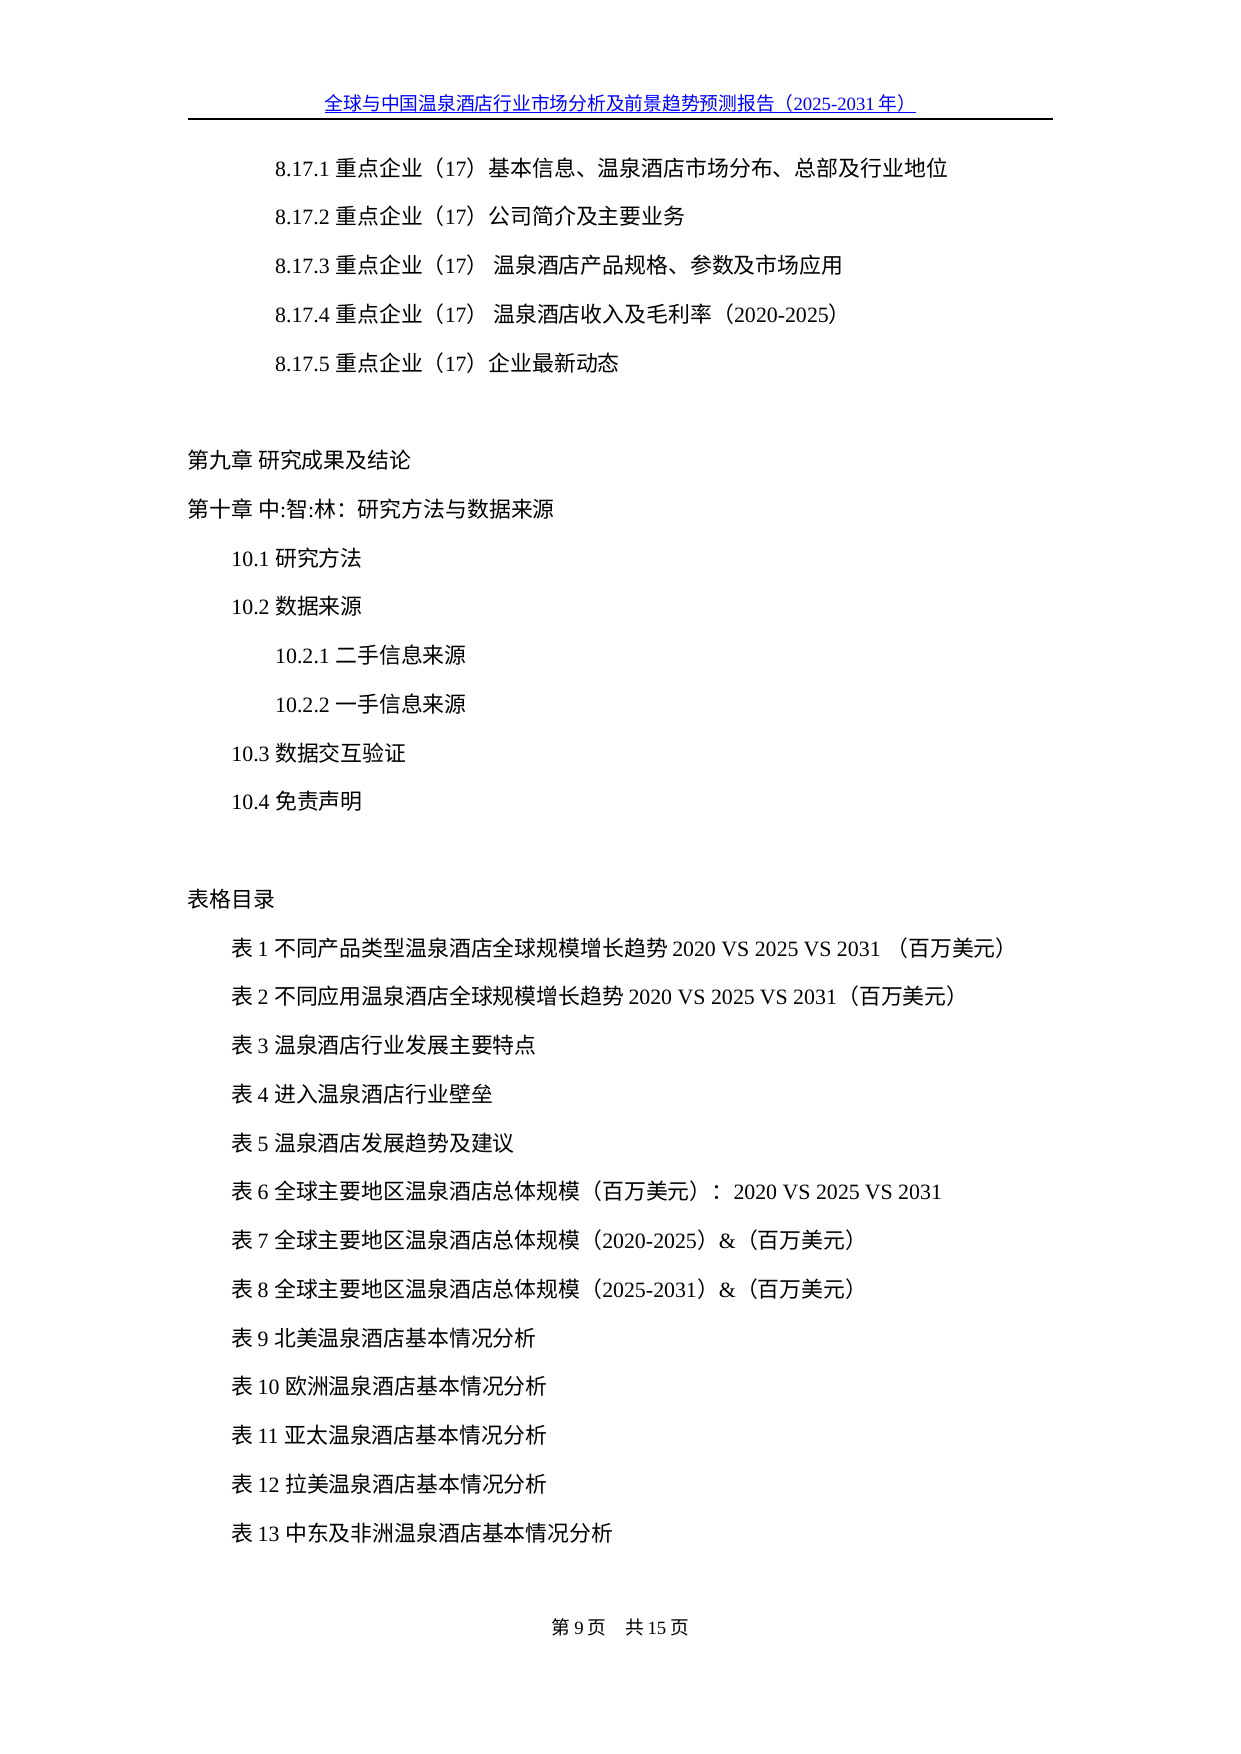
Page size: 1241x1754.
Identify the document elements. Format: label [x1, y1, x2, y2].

text [187, 150, 1053, 1548]
